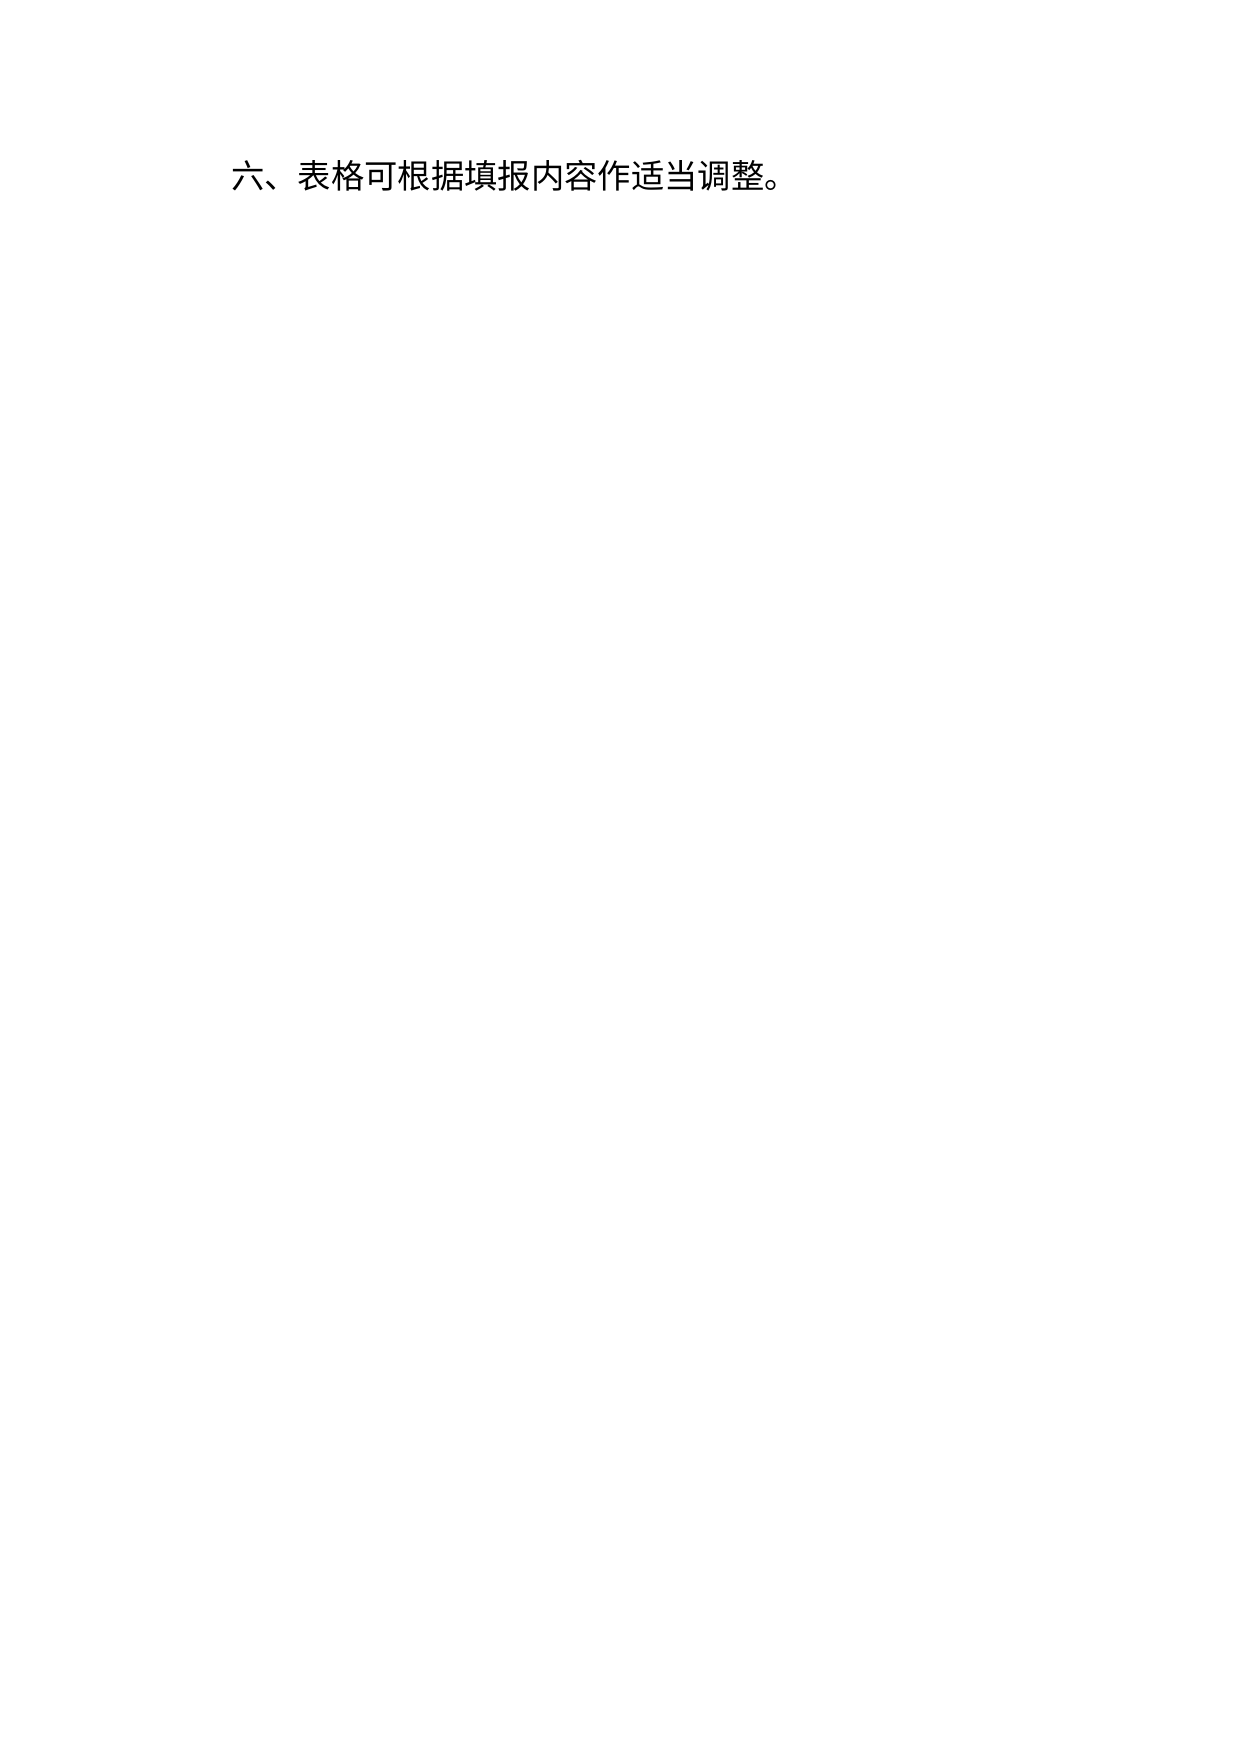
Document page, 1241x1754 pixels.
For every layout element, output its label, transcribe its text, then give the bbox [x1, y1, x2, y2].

text 六、表格可根据填报内容作适当调整。 [164, 150, 1076, 198]
